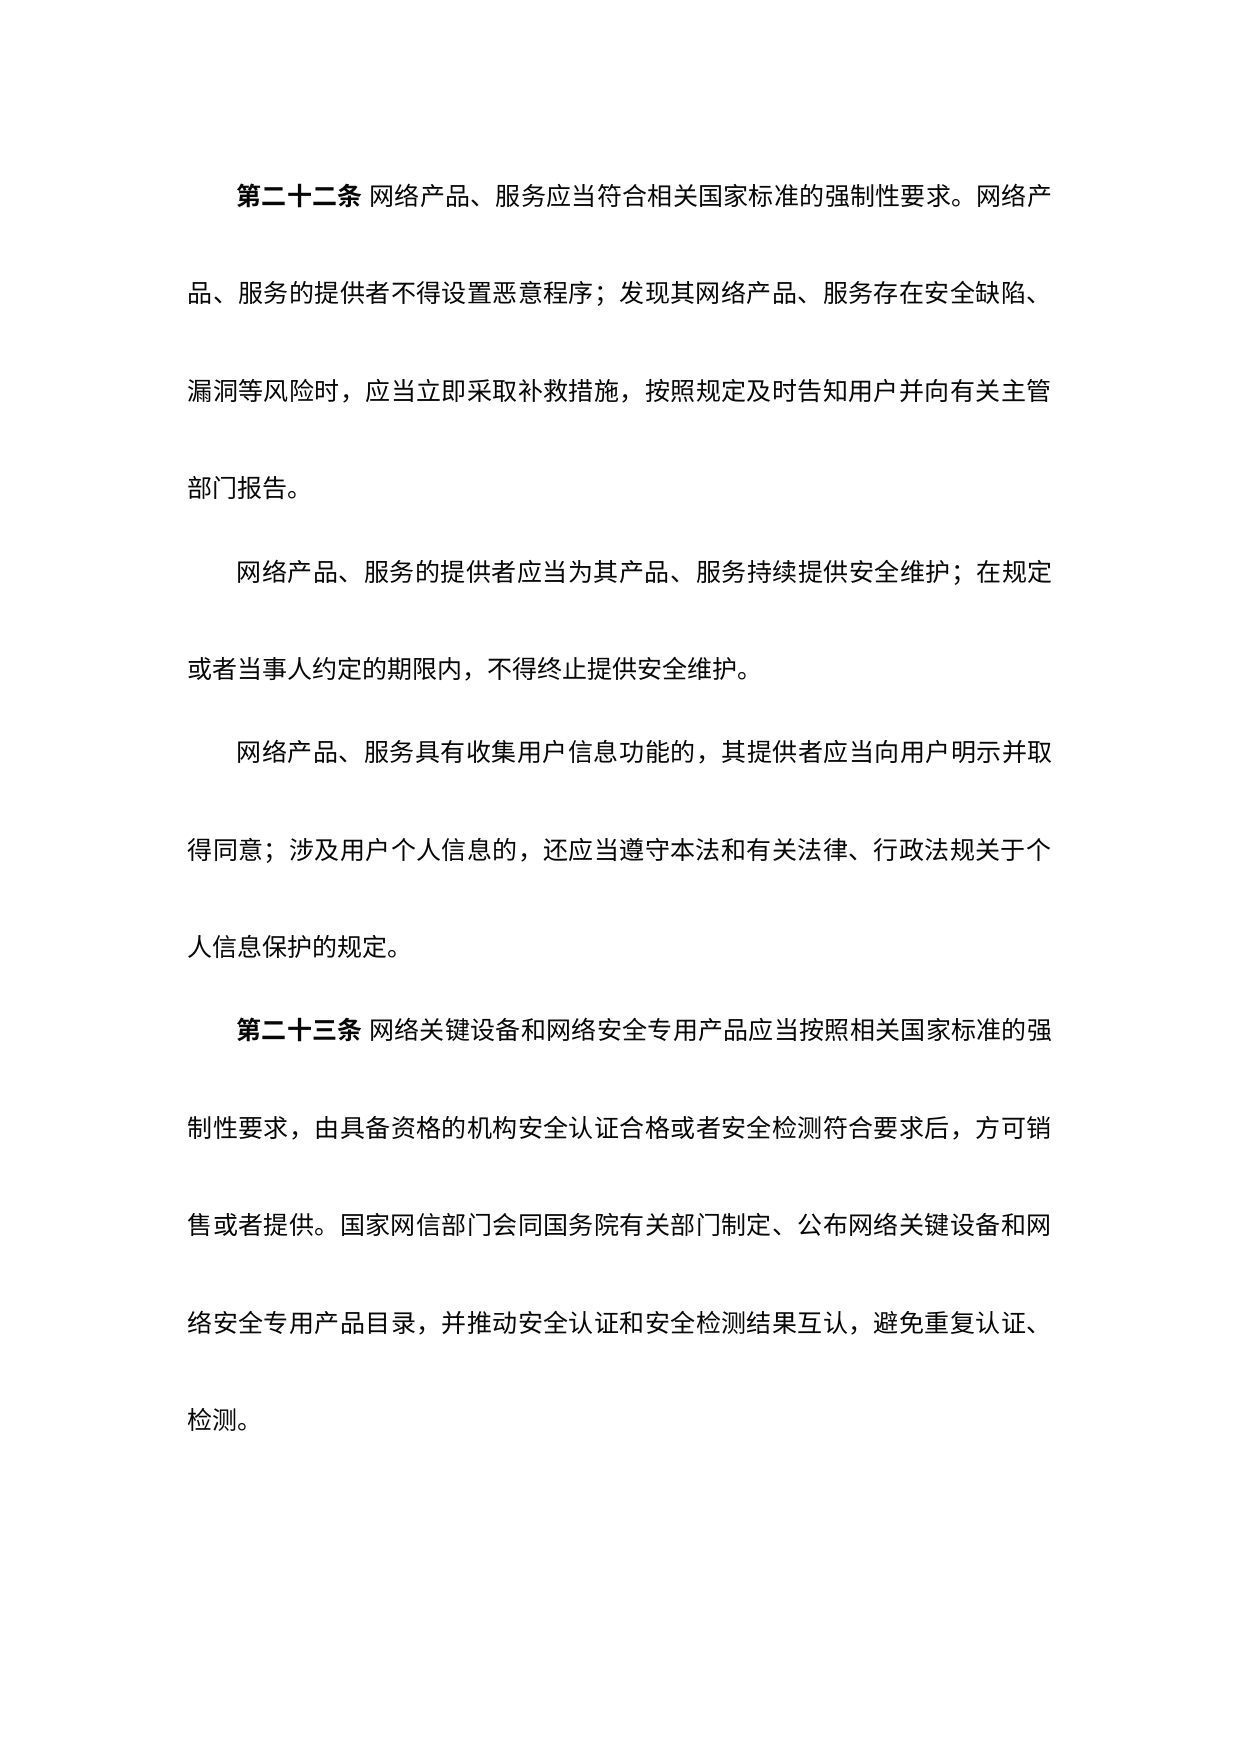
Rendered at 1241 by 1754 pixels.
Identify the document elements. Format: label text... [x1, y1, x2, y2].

text 第二十二条 网络产品、服务应当符合相关国家标准的强制性要求。网络产品、服务的提供者不得设置恶意程序；发现其网络产品、服务存在安全缺陷、漏洞等风险时，应当立即采取补救措施，按照规定及时告知用户并向有关主管部门报告。 [187, 162, 1053, 519]
text 网络产品、服务具有收集用户信息功能的，其提供者应当向用户明示并取得同意；涉及用户个人信息的，还应当遵守本法和有关法律、行政法规关于个人信息保护的规定。 [187, 718, 1053, 978]
text 第二十三条 网络关键设备和网络安全专用产品应当按照相关国家标准的强制性要求，由具备资格的机构安全认证合格或者安全检测符合要求后，方可销售或者提供。国家网信部门会同国务院有关部门制定、公布网络关键设备和网络安全专用产品目录，并推动安全认证和安全检测结果互认，避免重复认证、检测。 [187, 996, 1053, 1451]
text 网络产品、服务的提供者应当为其产品、服务持续提供安全维护；在规定或者当事人约定的期限内，不得终止提供安全维护。 [187, 538, 1053, 700]
